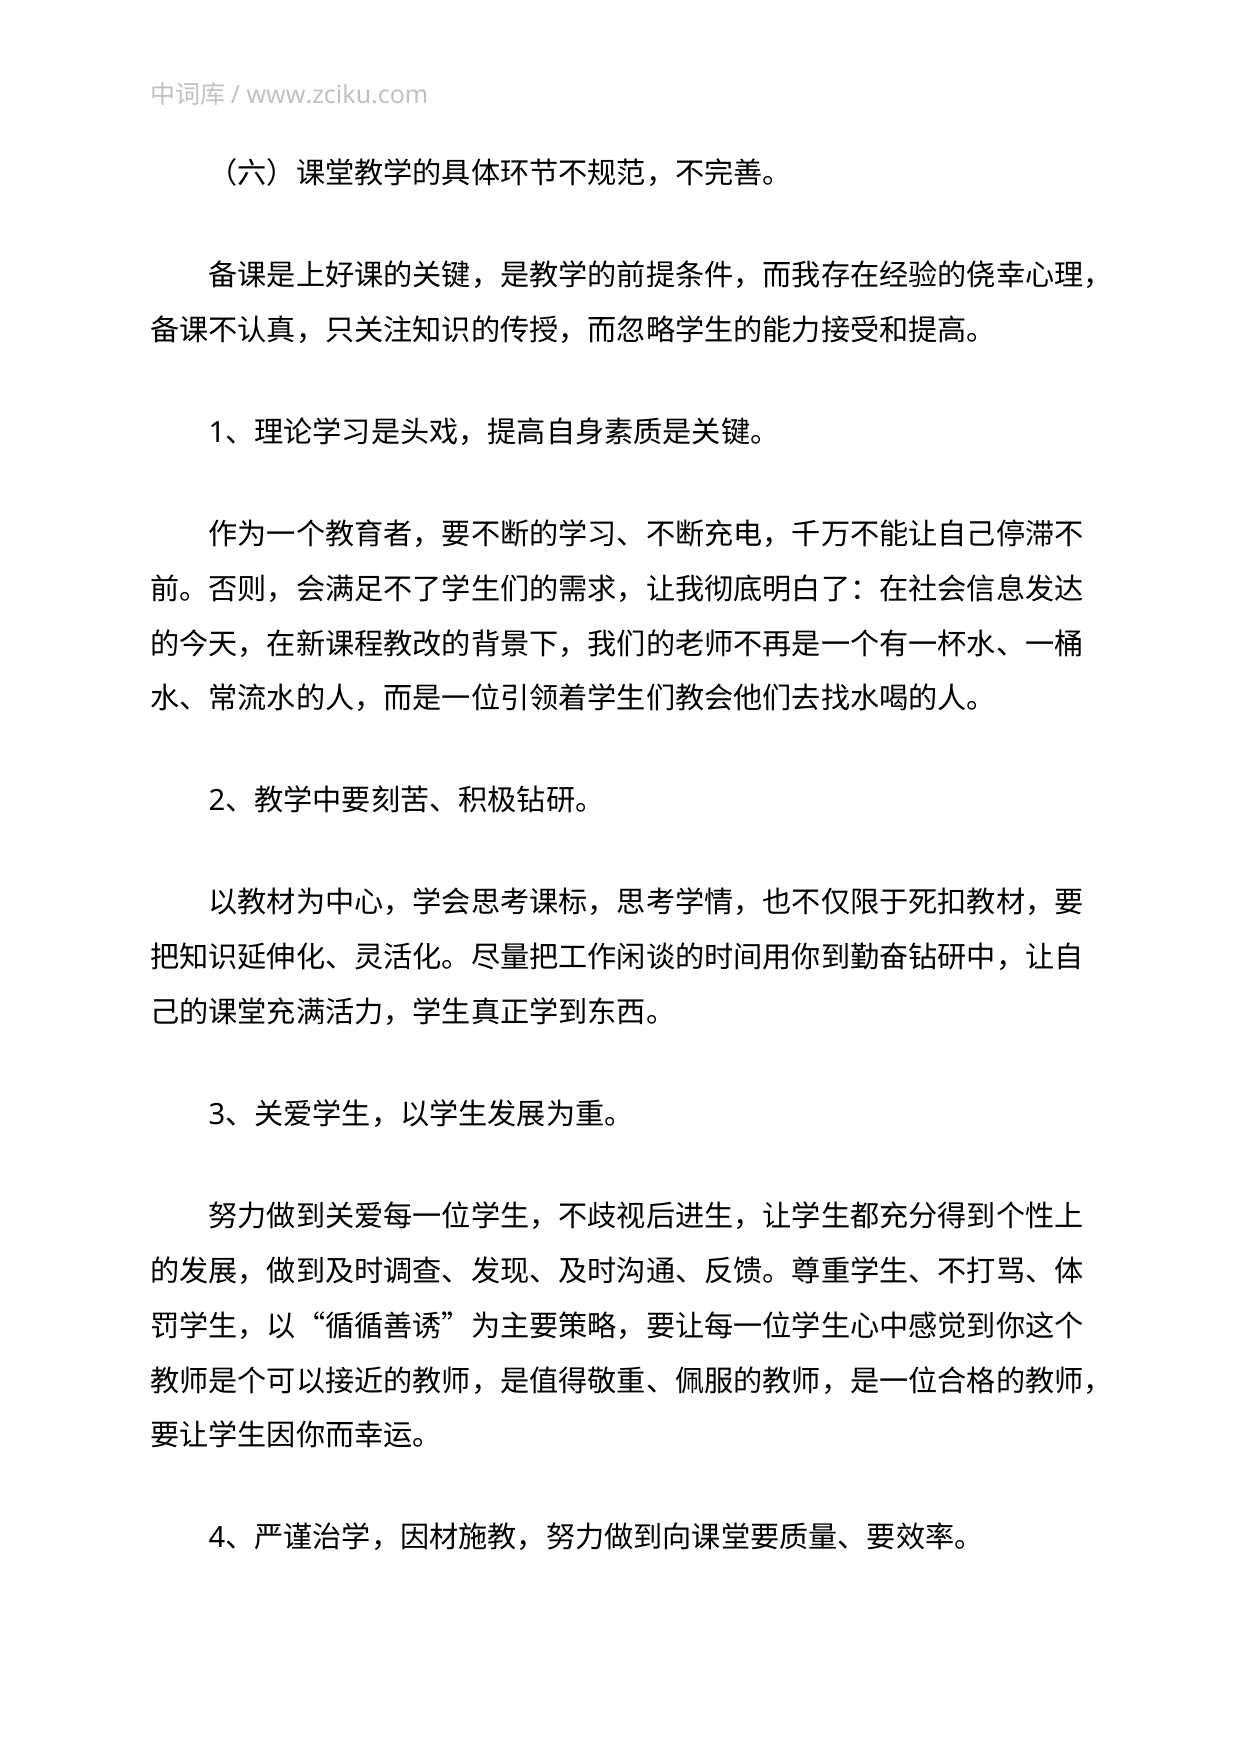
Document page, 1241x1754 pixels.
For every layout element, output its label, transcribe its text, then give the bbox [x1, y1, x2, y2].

text 作为一个教育者，要不断的学习、不断充电，千万不能让自己停滞不前。否则，会满足不了学生们的需求，让我彻底明白了：在社会信息发达的今天，在新课程教改的背景下，我们的老师不再是一个有一杯水、一桶水、常流水的人，而是一位引领着学生们教会他们去找水喝的人。 [150, 510, 1090, 717]
text 4、严谨治学，因材施教，努力做到向课堂要质量、要效率。 [150, 1514, 1090, 1556]
text 1、理论学习是头戏，提高自身素质是关键。 [150, 408, 1090, 451]
text 2、教学中要刻苦、积极钻研。 [150, 777, 1090, 819]
text 努力做到关爱每一位学生，不歧视后进生，让学生都充分得到个性上的发展，做到及时调查、发现、及时沟通、反馈。尊重学生、不打骂、体罚学生，以“循循善诱”为主要策略，要让每一位学生心中感觉到你这个教师是个可以接近的教师，是值得敬重、佩服的教师，是一位合格的教师，要让学生因你而幸运。 [150, 1192, 1090, 1454]
text 3、关爱学生，以学生发展为重。 [150, 1090, 1090, 1133]
text 备课是上好课的关键，是教学的前提条件，而我存在经验的侥幸心理，备课不认真，只关注知识的传授，而忽略学生的能力接受和提高。 [150, 252, 1090, 349]
text 以教材为中心，学会思考课标，思考学情，也不仅限于死扣教材，要把知识延伸化、灵活化。尽量把工作闲谈的时间用你到勤奋钻研中，让自己的课堂充满活力，学生真正学到东西。 [150, 879, 1090, 1031]
text （六）课堂教学的具体环节不规范，不完善。 [150, 150, 1090, 192]
